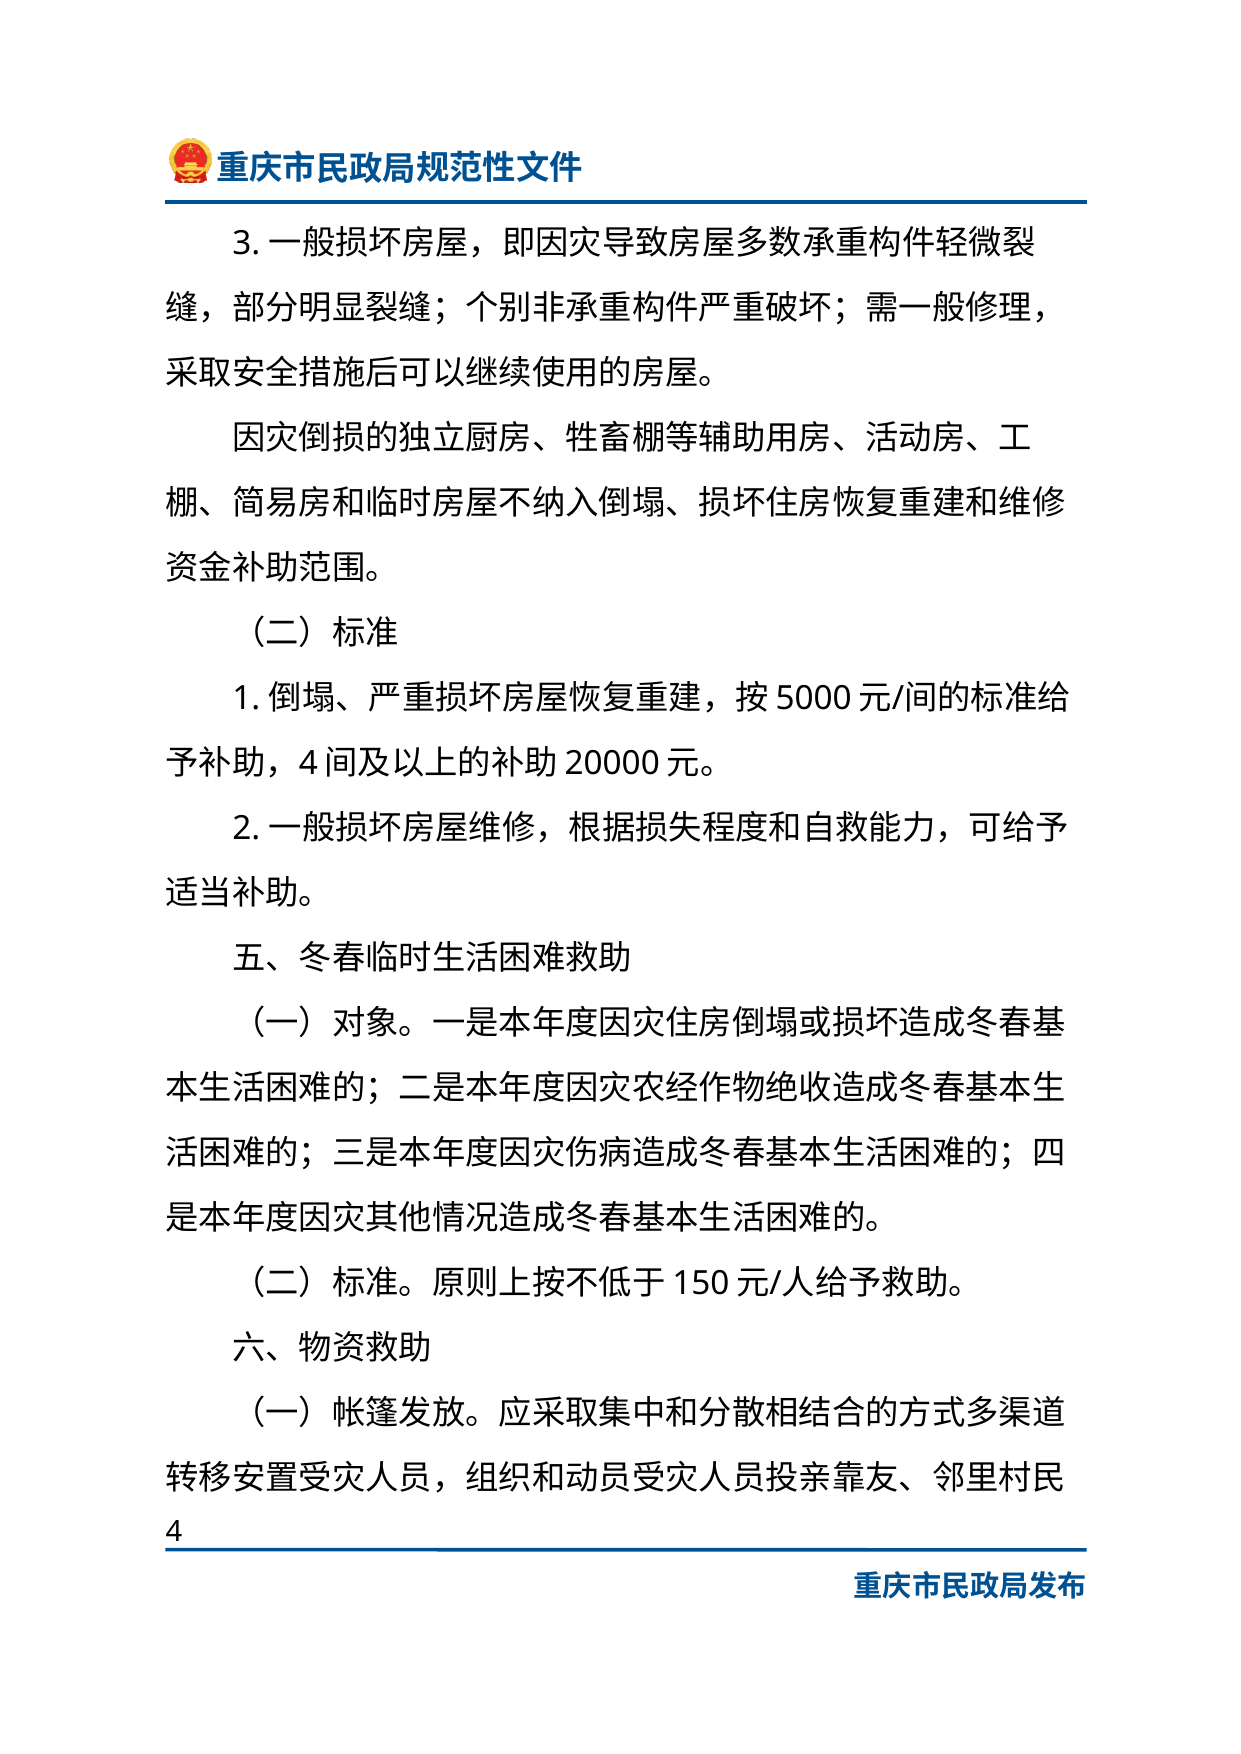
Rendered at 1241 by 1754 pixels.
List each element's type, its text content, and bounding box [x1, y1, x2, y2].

text 3. 一般损坏房屋，即因灾导致房屋多数承重构件轻微裂缝，部分明显裂缝；个别非承重构件严重破坏；需一般修理，采取安全措施后可以继续使用的房屋。 [165, 207, 1087, 402]
text 六、物资救助 [165, 1312, 1087, 1377]
text （二）标准 [165, 597, 1087, 662]
text （二）标准。原则上按不低于150元/人给予救助。 [165, 1247, 1087, 1312]
text （一）对象。一是本年度因灾住房倒塌或损坏造成冬春基本生活困难的；二是本年度因灾农经作物绝收造成冬春基本生活困难的；三是本年度因灾伤病造成冬春基本生活困难的；四是本年度因灾其他情况造成冬春基本生活困难的。 [165, 987, 1087, 1247]
picture [165, 136, 216, 187]
text 因灾倒损的独立厨房、牲畜棚等辅助用房、活动房、工棚、简易房和临时房屋不纳入倒塌、损坏住房恢复重建和维修资金补助范围。 [165, 402, 1087, 597]
text 2. 一般损坏房屋维修，根据损失程度和自救能力，可给予适当补助。 [165, 792, 1087, 922]
text 1. 倒塌、严重损坏房屋恢复重建，按5000元/间的标准给予补助，4间及以上的补助20000元。 [165, 662, 1087, 792]
text 五、冬春临时生活困难救助 [165, 922, 1087, 987]
